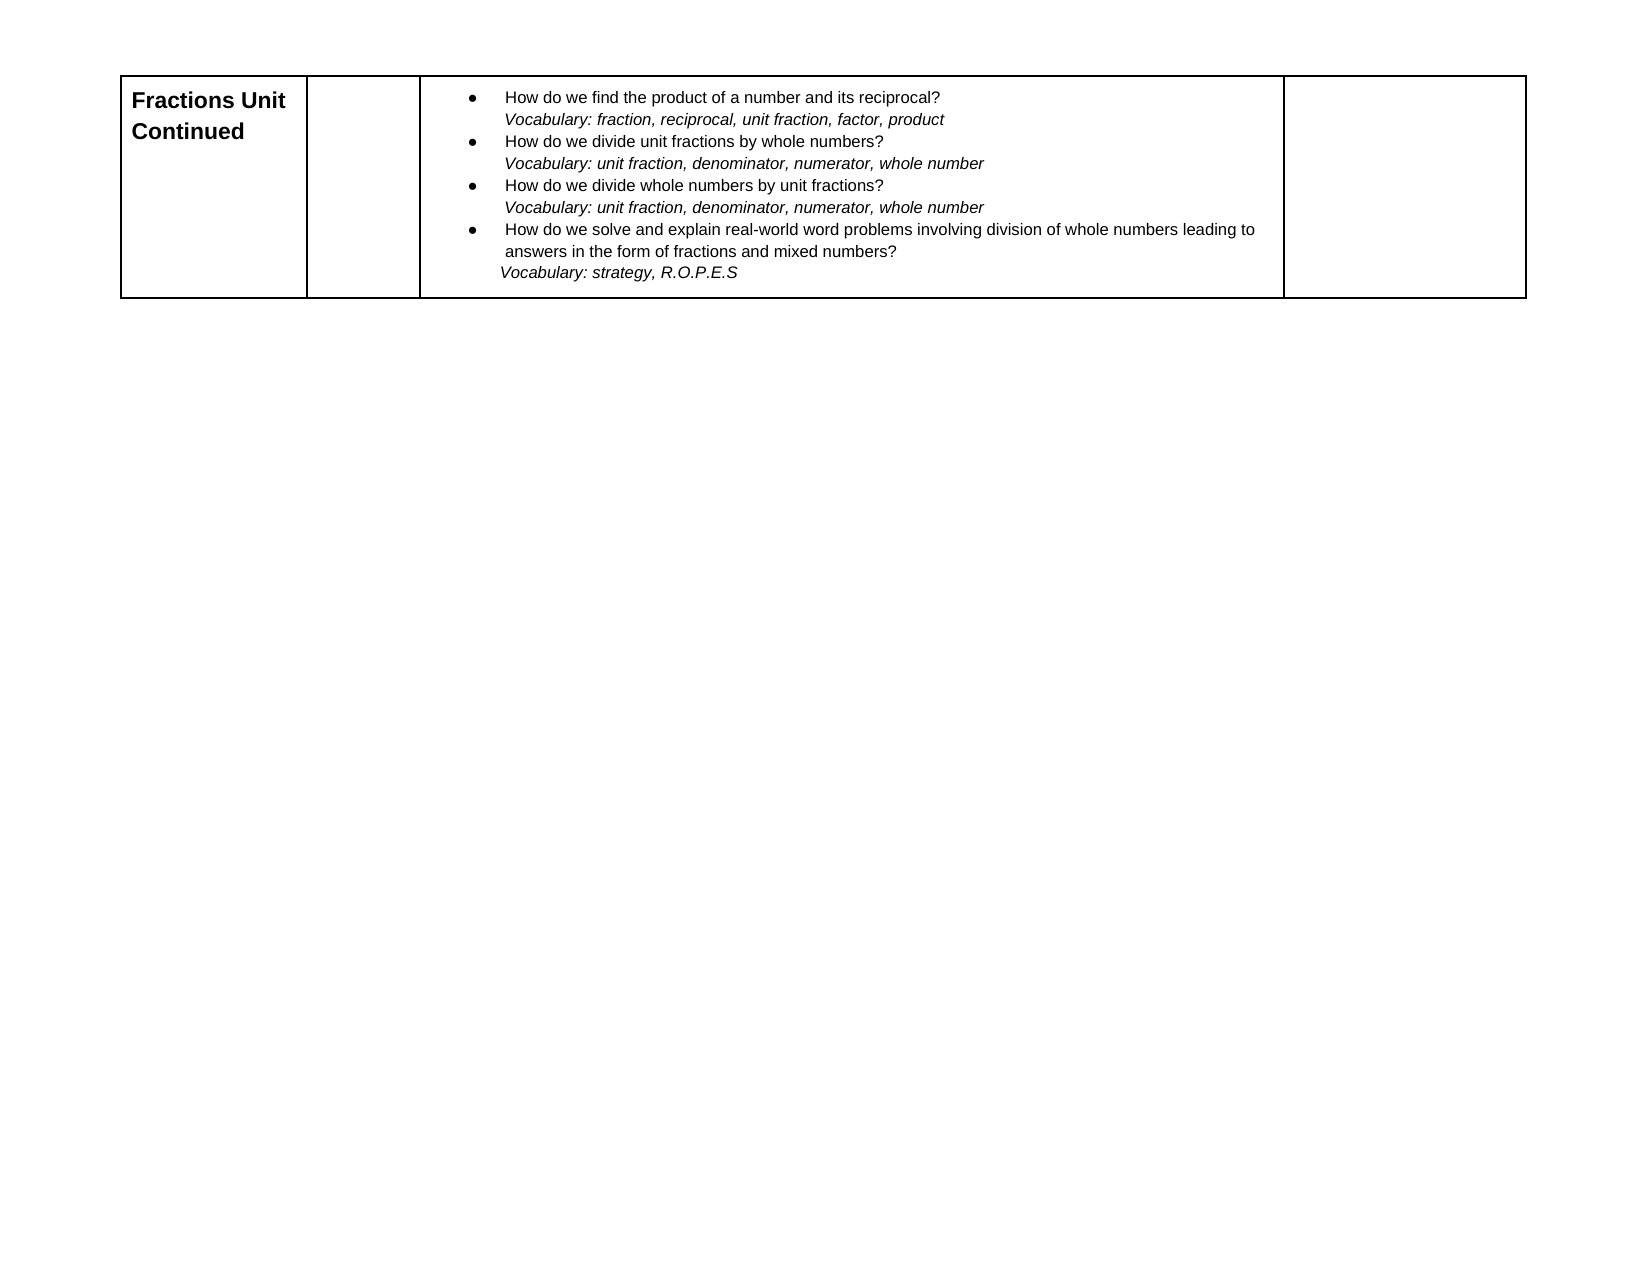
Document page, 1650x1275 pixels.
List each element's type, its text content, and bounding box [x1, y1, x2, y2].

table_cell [1285, 77, 1525, 297]
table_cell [122, 77, 306, 297]
table_cell 26 [308, 77, 419, 297]
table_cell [421, 77, 1283, 297]
